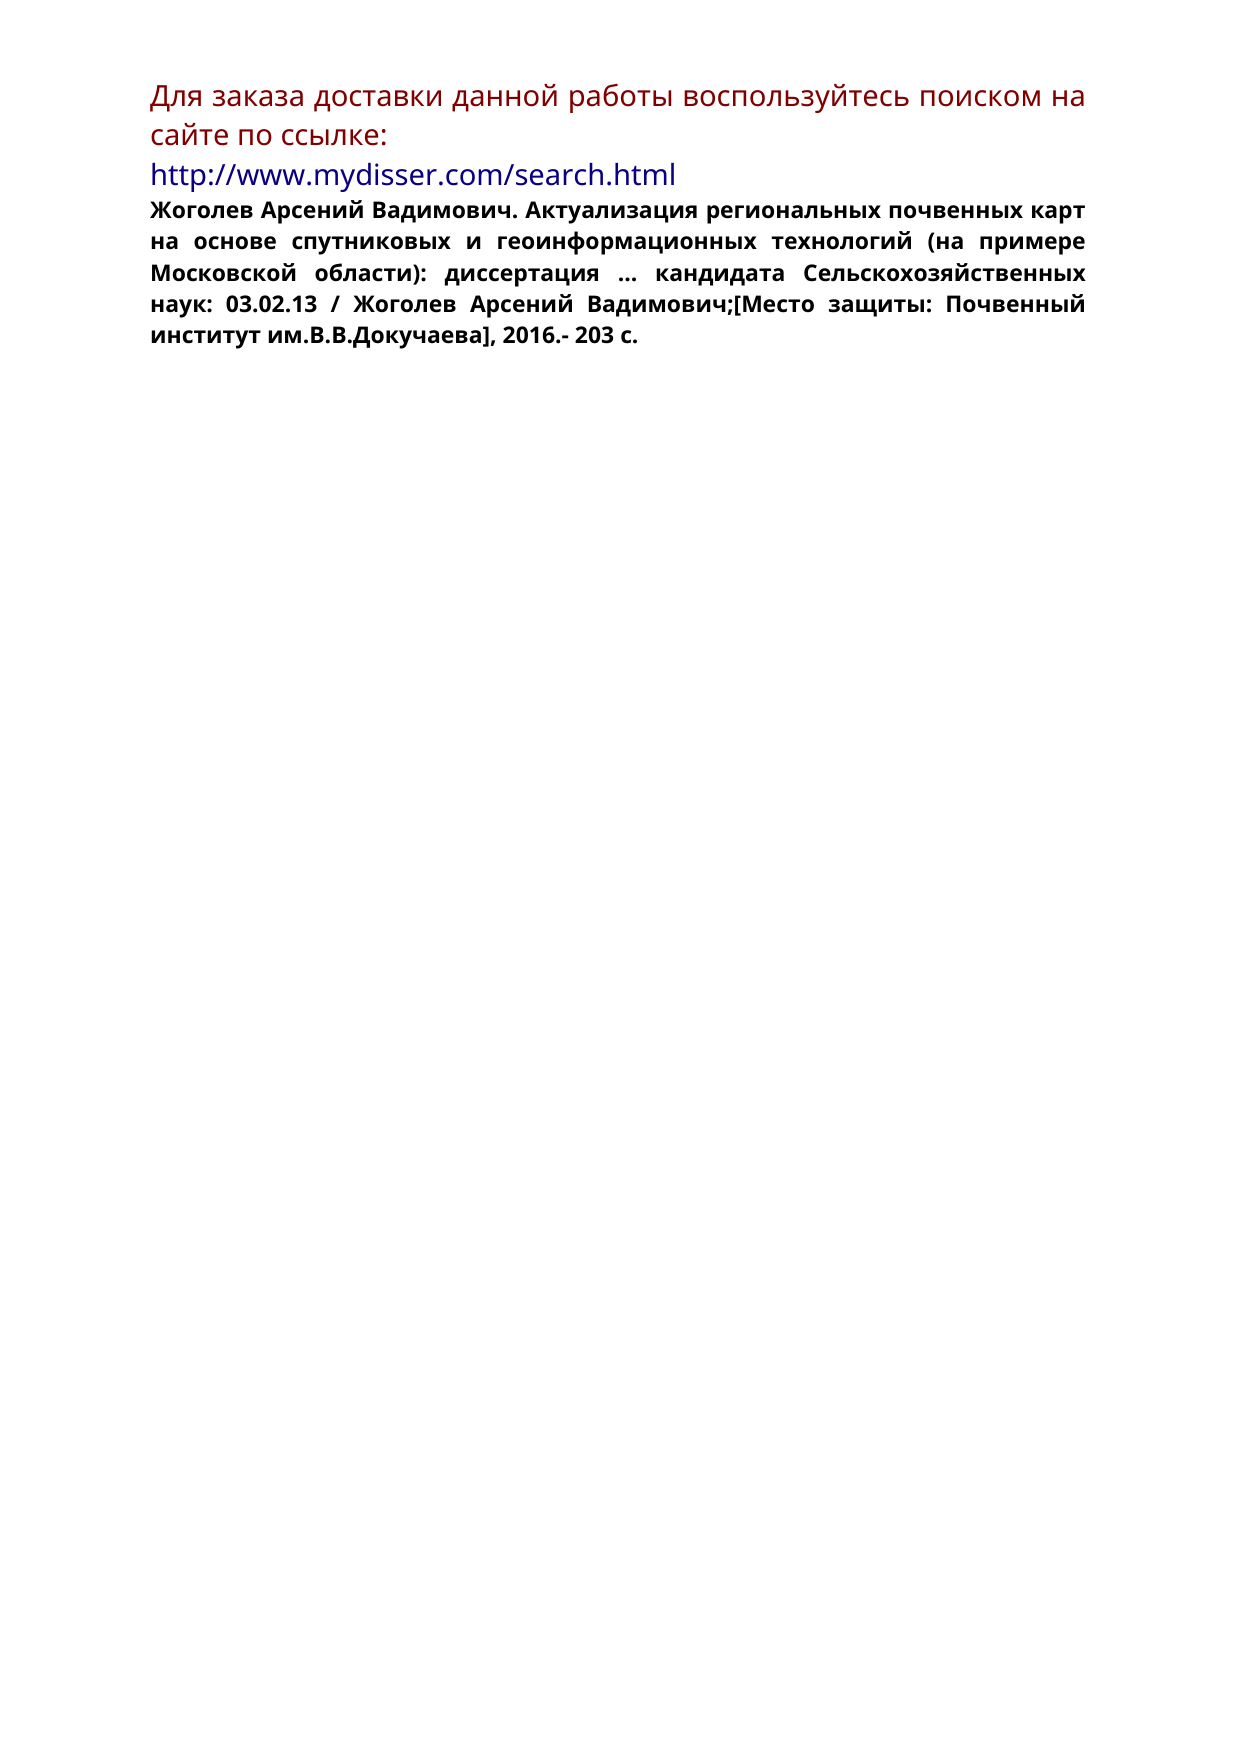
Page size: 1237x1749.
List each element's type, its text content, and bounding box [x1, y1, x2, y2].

text Жоголев Арсений Вадимович. Актуализация региональных почвенных карт на основе спутниковых и геоинформационных технологий (на примере Московской области): диссертация ... кандидата Сельскохозяйственных наук: 03.02.13 / Жоголев Арсений Вадимович;[Место защиты: Почвенный институт им.В.В.Докучаева], 2016.- 203 с. [150, 194, 1086, 350]
